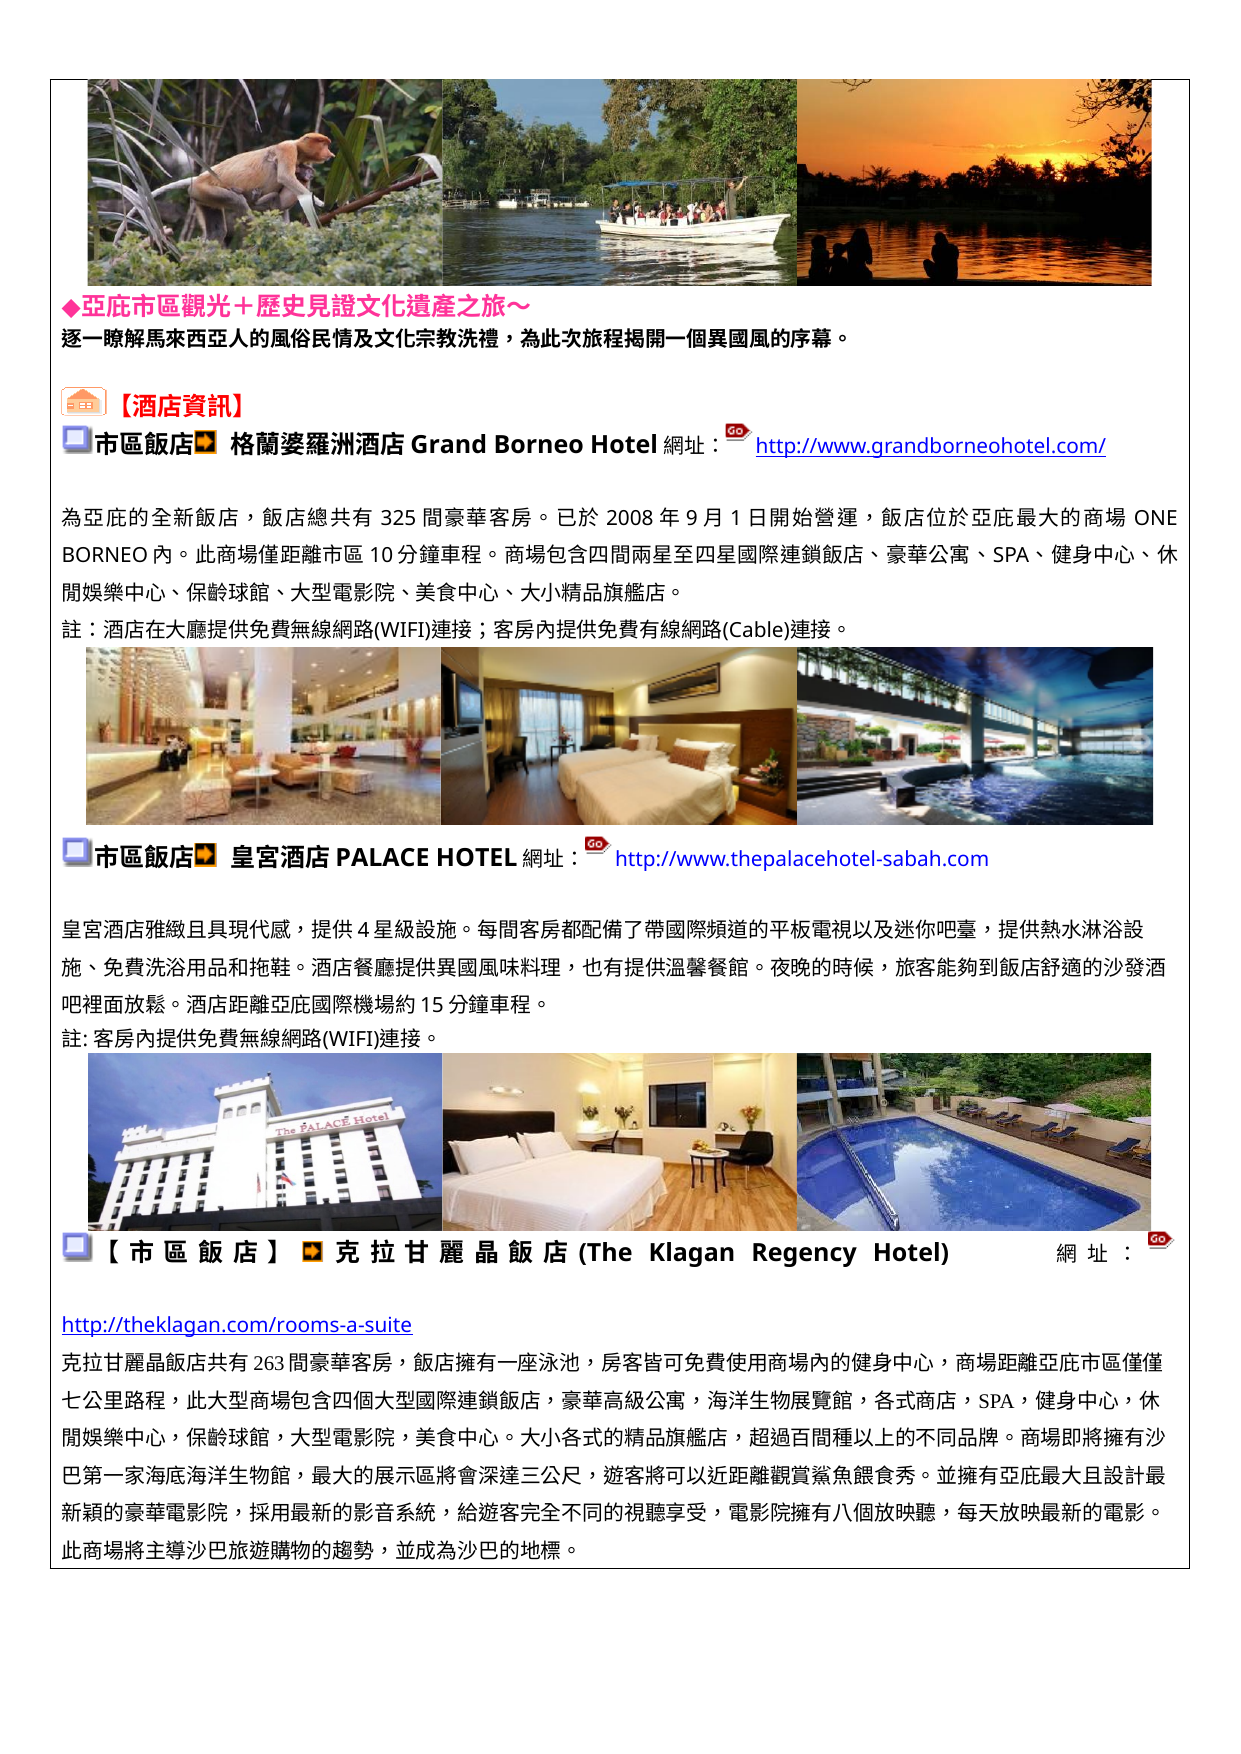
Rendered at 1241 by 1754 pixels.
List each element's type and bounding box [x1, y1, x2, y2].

picture [194, 430, 231, 454]
picture [61, 836, 95, 867]
picture [86, 647, 1154, 825]
picture [585, 835, 615, 867]
picture [87, 79, 1152, 286]
picture [61, 424, 95, 454]
picture [302, 1241, 336, 1262]
table_cell [51, 80, 1189, 1568]
picture [725, 422, 756, 454]
picture [61, 387, 107, 416]
picture [61, 1053, 1178, 1262]
picture [194, 843, 231, 867]
